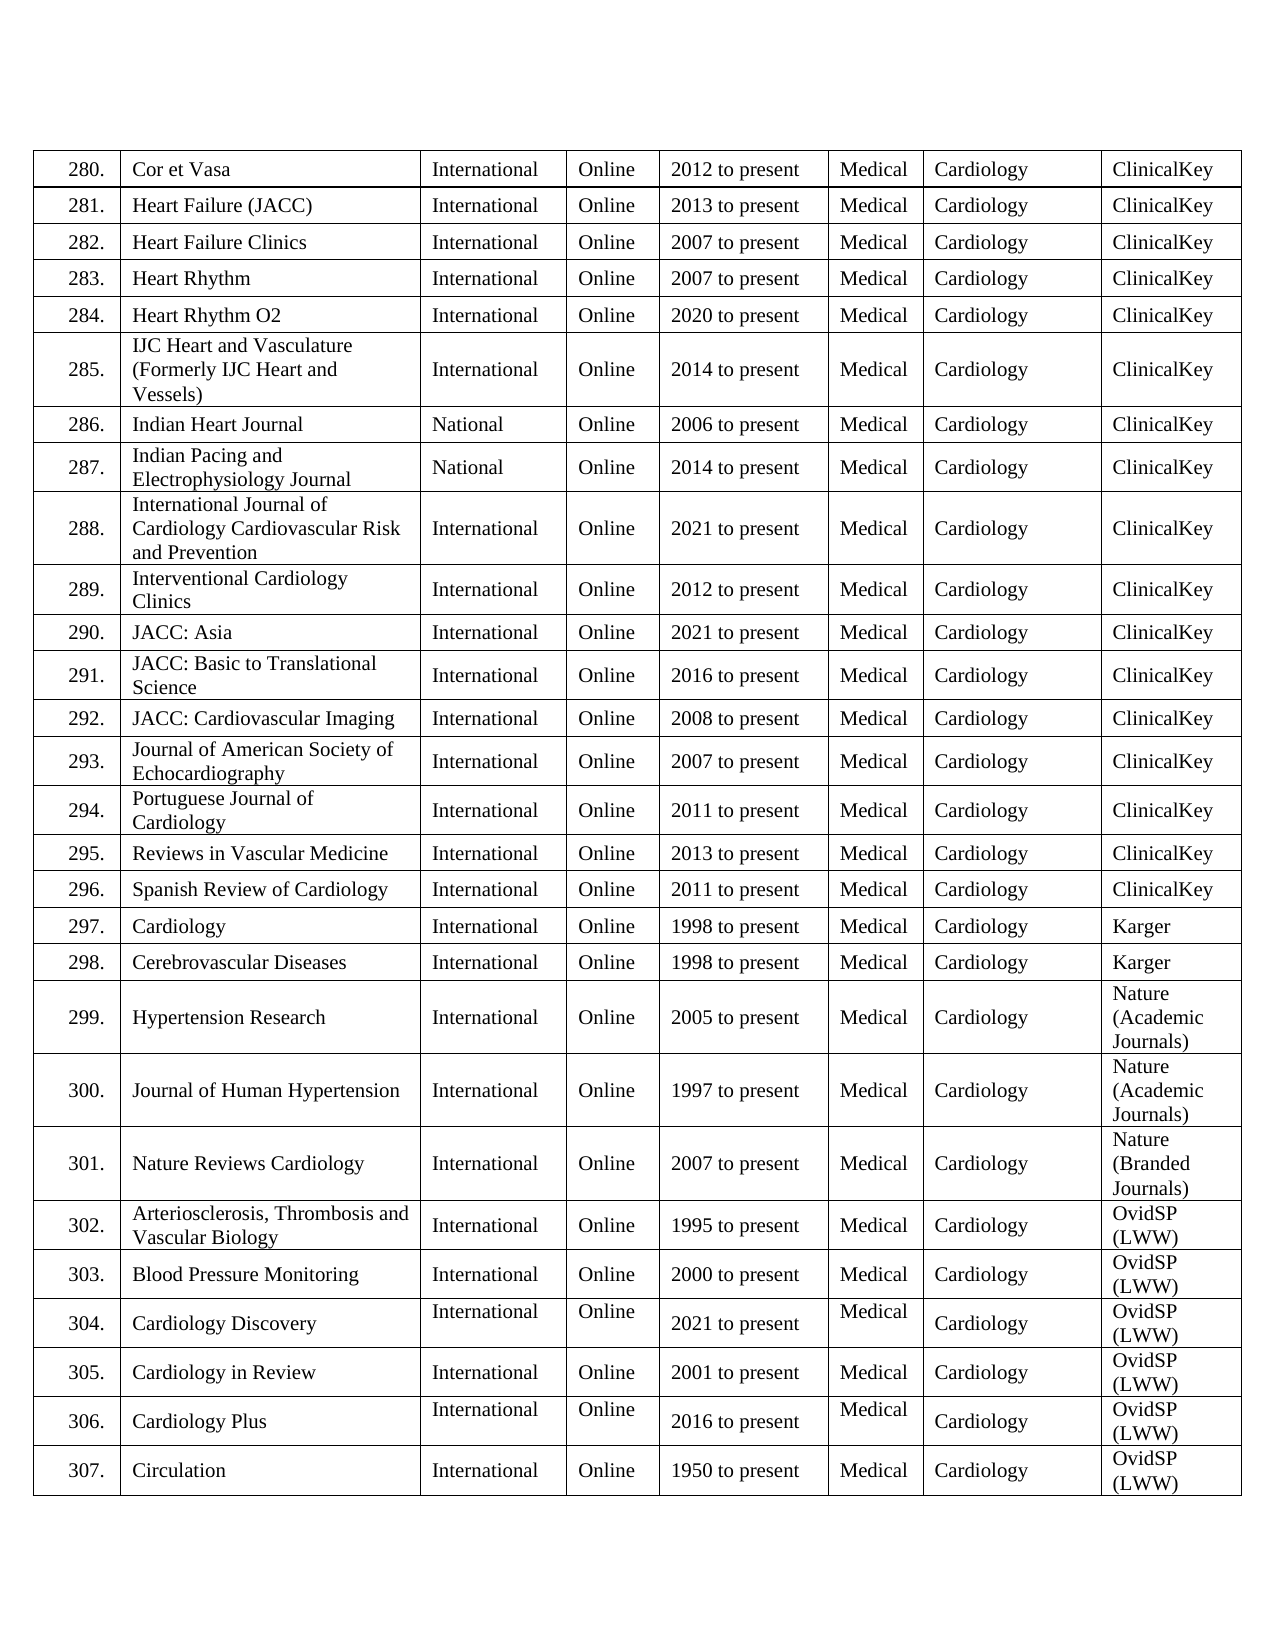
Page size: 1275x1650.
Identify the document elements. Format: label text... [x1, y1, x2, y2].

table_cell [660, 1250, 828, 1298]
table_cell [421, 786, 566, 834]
table_cell 2014 to present [660, 333, 828, 406]
table_cell International [421, 260, 566, 296]
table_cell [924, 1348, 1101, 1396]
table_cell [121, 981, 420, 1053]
table_cell Online [567, 700, 659, 736]
table_cell [34, 651, 120, 699]
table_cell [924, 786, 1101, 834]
table_cell ClinicalKey [1102, 188, 1241, 223]
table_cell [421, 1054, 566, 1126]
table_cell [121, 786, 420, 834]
table_cell Cardiology [924, 615, 1101, 650]
table_cell International [421, 565, 566, 613]
table_cell Medical [829, 565, 923, 613]
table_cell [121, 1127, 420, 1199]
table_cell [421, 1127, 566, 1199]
table_cell Cardiology [924, 224, 1101, 259]
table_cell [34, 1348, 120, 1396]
table_cell 2012 to present [660, 565, 828, 613]
table_cell Online [567, 407, 659, 442]
table_cell 2014 to present [660, 443, 828, 491]
table_cell International [421, 297, 566, 332]
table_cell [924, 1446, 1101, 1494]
table_cell 2020 to present [660, 297, 828, 332]
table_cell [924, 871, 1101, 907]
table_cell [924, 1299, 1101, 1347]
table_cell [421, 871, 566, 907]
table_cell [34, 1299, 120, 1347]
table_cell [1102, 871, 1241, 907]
table_cell [34, 224, 120, 259]
table_cell International [421, 224, 566, 259]
table_cell 2021 to present [660, 492, 828, 564]
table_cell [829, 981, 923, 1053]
table_cell Medical [829, 700, 923, 736]
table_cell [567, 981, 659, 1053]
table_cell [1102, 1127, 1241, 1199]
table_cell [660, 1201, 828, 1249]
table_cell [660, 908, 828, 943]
table_cell [34, 700, 120, 736]
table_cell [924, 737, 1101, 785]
table_cell 2007 to present [660, 224, 828, 259]
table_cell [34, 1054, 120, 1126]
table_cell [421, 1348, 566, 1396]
table_cell International [421, 151, 566, 186]
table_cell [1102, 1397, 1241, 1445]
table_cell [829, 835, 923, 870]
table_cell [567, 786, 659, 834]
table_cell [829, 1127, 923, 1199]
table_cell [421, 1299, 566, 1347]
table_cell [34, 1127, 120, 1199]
table_cell Online [567, 443, 659, 491]
table_cell ClinicalKey [1102, 492, 1241, 564]
table_cell International Journal of Cardiology Cardiovascular Risk and Prevention [121, 492, 420, 564]
table_cell JACC: Cardiovascular Imaging [121, 700, 420, 736]
table_cell Cardiology [924, 188, 1101, 223]
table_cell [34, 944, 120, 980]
table_cell ClinicalKey [1102, 565, 1241, 613]
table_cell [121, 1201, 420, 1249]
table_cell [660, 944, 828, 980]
table_cell International [421, 737, 566, 785]
table_cell Indian Heart Journal [121, 407, 420, 442]
table_cell Cardiology [924, 651, 1101, 699]
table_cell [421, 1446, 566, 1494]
table_cell ClinicalKey [1102, 297, 1241, 332]
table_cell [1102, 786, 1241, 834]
table_cell 2007 to present [660, 260, 828, 296]
table_cell International [421, 333, 566, 406]
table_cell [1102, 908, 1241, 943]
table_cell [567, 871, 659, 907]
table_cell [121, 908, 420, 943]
table_cell Medical [829, 224, 923, 259]
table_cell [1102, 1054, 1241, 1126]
table_cell Medical [829, 615, 923, 650]
table_cell 2007 to present [660, 737, 828, 785]
table_cell IJC Heart and Vasculature (Formerly IJC Heart and Vessels) [121, 333, 420, 406]
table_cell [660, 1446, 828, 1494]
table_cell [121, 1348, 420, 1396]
table_cell Cardiology [924, 700, 1101, 736]
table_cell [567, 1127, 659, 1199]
table_cell Cardiology [924, 407, 1101, 442]
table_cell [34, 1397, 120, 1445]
table_cell Medical [829, 188, 923, 223]
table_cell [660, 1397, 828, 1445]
table_cell ClinicalKey [1102, 443, 1241, 491]
table_cell Online [567, 651, 659, 699]
table_cell Cardiology [924, 565, 1101, 613]
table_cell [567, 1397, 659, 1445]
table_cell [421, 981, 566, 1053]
table_cell Online [567, 333, 659, 406]
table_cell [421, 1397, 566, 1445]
table_cell Medical [829, 333, 923, 406]
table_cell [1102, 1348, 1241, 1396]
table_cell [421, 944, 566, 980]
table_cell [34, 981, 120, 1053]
table_cell [34, 333, 120, 406]
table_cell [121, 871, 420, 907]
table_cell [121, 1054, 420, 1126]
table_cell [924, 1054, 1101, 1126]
table_cell ClinicalKey [1102, 260, 1241, 296]
table_cell 2008 to present [660, 700, 828, 736]
table_cell Cardiology [924, 333, 1101, 406]
table_cell [34, 737, 120, 785]
table_cell Heart Failure Clinics [121, 224, 420, 259]
table_cell Online [567, 492, 659, 564]
table_cell ClinicalKey [1102, 224, 1241, 259]
table_cell Cardiology [924, 492, 1101, 564]
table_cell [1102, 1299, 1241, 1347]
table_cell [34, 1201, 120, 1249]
table_cell International [421, 651, 566, 699]
table_cell Cardiology [924, 151, 1101, 186]
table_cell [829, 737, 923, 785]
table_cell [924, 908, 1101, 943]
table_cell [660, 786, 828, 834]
table_cell Medical [829, 260, 923, 296]
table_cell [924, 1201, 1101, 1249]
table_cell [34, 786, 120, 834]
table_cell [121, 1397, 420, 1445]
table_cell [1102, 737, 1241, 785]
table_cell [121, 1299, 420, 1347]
table_cell Medical [829, 297, 923, 332]
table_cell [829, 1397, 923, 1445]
table_cell Online [567, 565, 659, 613]
table_cell [34, 260, 120, 296]
table_cell Cardiology [924, 443, 1101, 491]
table_cell Heart Failure (JACC) [121, 188, 420, 223]
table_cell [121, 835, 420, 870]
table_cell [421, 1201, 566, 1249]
table_cell Cardiology [924, 260, 1101, 296]
table_cell Medical [829, 651, 923, 699]
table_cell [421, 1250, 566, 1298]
table_cell JACC: Asia [121, 615, 420, 650]
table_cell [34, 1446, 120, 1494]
table_cell ClinicalKey [1102, 615, 1241, 650]
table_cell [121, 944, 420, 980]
table_cell ClinicalKey [1102, 700, 1241, 736]
table_cell National [421, 407, 566, 442]
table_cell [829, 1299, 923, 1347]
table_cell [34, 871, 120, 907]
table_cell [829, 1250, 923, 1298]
table_cell [34, 297, 120, 332]
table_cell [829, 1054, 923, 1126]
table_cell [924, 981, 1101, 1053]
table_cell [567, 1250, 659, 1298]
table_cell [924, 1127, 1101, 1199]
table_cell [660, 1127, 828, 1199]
table_cell [34, 443, 120, 491]
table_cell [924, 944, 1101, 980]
table_cell International [421, 700, 566, 736]
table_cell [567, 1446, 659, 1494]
table_cell Online [567, 297, 659, 332]
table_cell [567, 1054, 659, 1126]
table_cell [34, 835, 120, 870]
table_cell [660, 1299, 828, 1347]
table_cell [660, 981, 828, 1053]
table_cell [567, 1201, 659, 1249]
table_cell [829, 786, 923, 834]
table_cell ClinicalKey [1102, 333, 1241, 406]
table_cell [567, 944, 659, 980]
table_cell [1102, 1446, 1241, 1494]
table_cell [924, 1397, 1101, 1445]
table_cell Interventional Cardiology Clinics [121, 565, 420, 613]
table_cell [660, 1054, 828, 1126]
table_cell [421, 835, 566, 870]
table_cell Medical [829, 151, 923, 186]
table_cell [34, 492, 120, 564]
table_cell 2006 to present [660, 407, 828, 442]
table_cell [34, 565, 120, 613]
table_cell Cor et Vasa [121, 151, 420, 186]
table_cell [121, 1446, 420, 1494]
table_cell [34, 188, 120, 223]
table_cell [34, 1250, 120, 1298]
table_cell Medical [829, 443, 923, 491]
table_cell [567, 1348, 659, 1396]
table_cell Medical [829, 492, 923, 564]
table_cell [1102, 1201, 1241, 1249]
table_cell 2012 to present [660, 151, 828, 186]
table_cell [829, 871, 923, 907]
table_cell ClinicalKey [1102, 651, 1241, 699]
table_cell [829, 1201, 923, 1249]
table_cell Medical [829, 407, 923, 442]
table_cell International [421, 188, 566, 223]
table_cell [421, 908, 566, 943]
table_cell 2021 to present [660, 615, 828, 650]
table_cell Online [567, 224, 659, 259]
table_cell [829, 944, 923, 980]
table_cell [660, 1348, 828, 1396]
table_cell International [421, 615, 566, 650]
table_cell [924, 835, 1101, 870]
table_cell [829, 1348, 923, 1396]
table_cell International [421, 492, 566, 564]
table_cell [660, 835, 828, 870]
table_cell 2016 to present [660, 651, 828, 699]
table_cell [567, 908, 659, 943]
table_cell Online [567, 737, 659, 785]
table_cell Online [567, 188, 659, 223]
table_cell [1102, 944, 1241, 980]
table_cell JACC: Basic to Translational Science [121, 651, 420, 699]
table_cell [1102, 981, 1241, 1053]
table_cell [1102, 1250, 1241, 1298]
table_cell Heart Rhythm [121, 260, 420, 296]
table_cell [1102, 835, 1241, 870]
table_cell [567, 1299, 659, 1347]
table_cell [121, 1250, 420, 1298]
table_cell Heart Rhythm O2 [121, 297, 420, 332]
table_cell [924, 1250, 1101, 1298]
table_cell Online [567, 615, 659, 650]
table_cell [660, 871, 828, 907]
table_cell Cardiology [924, 297, 1101, 332]
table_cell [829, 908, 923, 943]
table_cell [34, 151, 120, 186]
table_cell National [421, 443, 566, 491]
table_cell Indian Pacing and Electrophysiology Journal [121, 443, 420, 491]
table_cell [34, 407, 120, 442]
table_cell 2013 to present [660, 188, 828, 223]
table_cell Online [567, 260, 659, 296]
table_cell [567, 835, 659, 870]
table_cell Journal of American Society of Echocardiography [121, 737, 420, 785]
table_cell Online [567, 151, 659, 186]
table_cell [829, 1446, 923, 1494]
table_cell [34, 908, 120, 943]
table_cell [34, 615, 120, 650]
table_cell ClinicalKey [1102, 151, 1241, 186]
table_cell ClinicalKey [1102, 407, 1241, 442]
